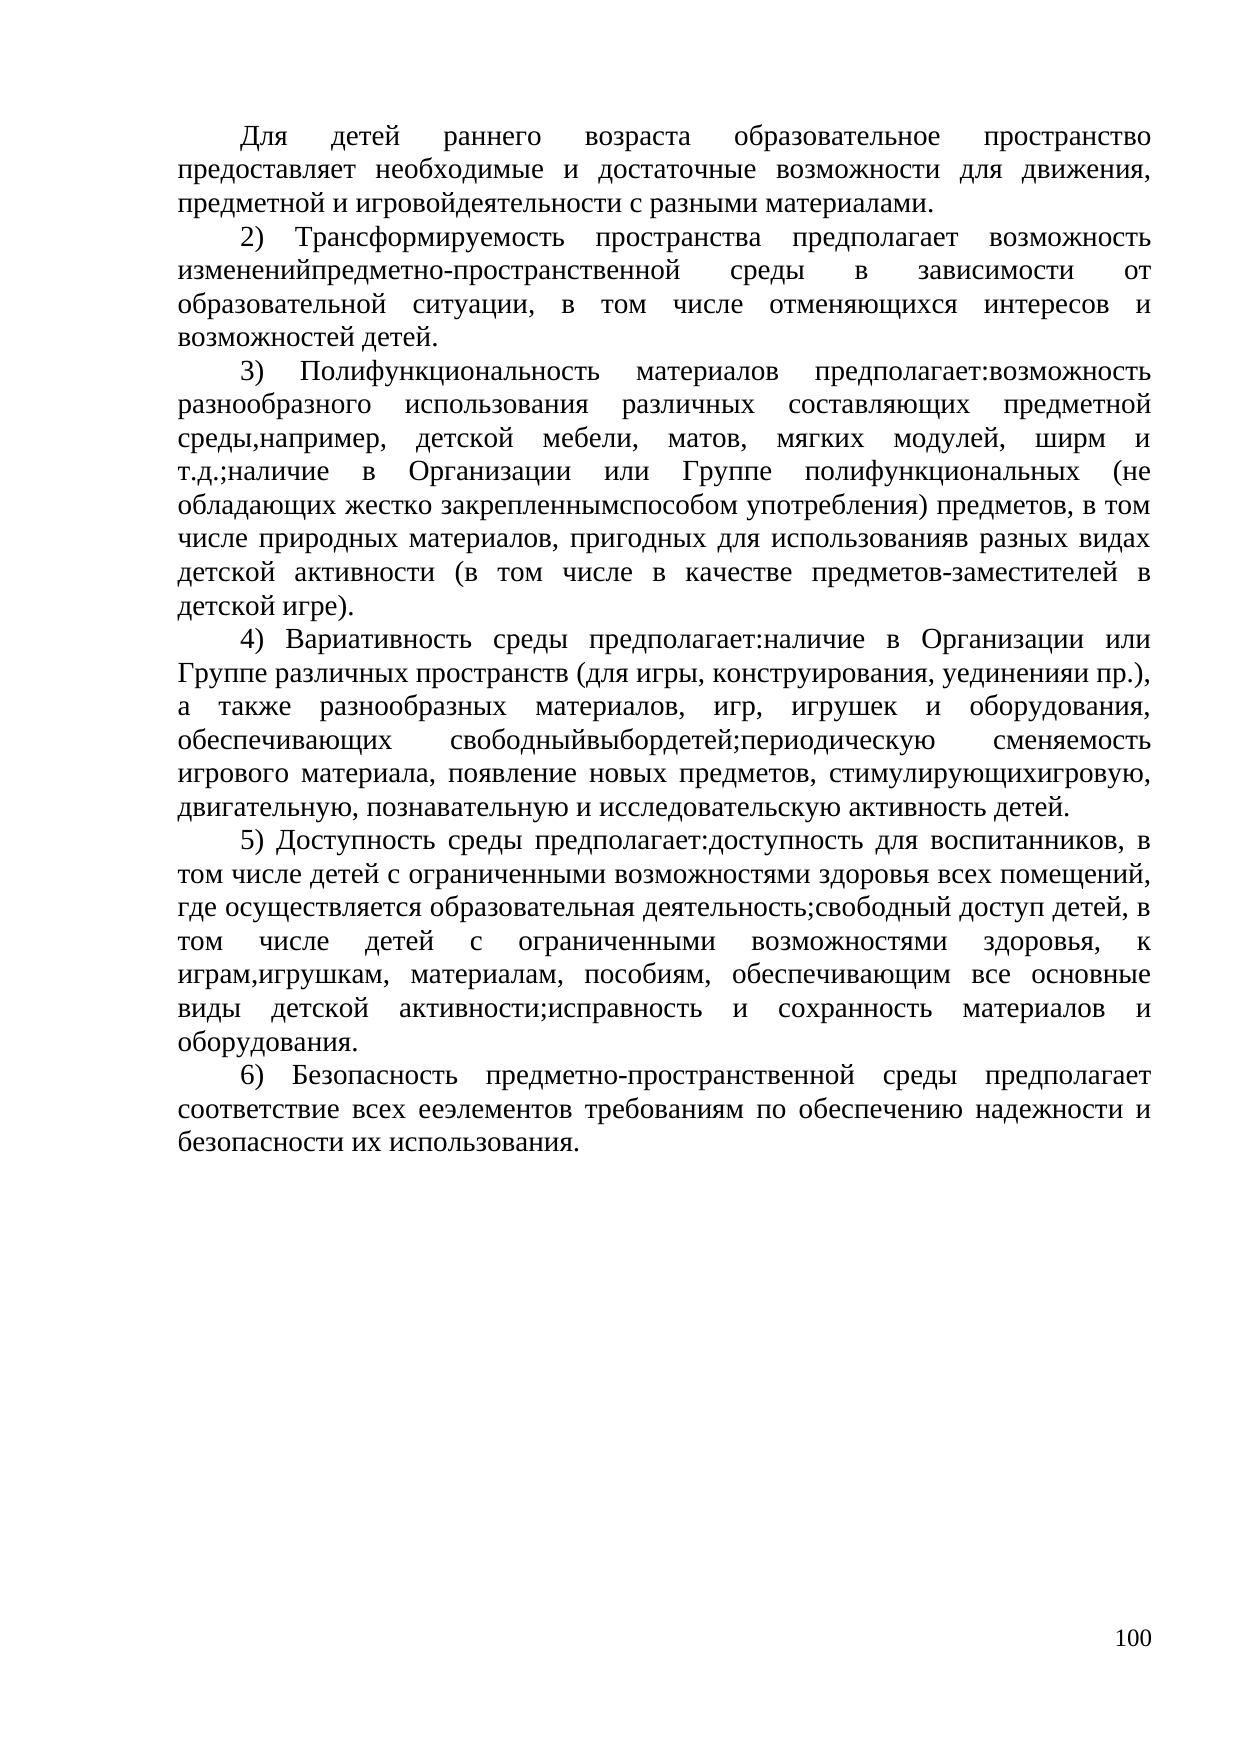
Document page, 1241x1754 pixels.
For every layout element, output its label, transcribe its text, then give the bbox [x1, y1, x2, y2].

text 3) Полифункциональность материалов предполагает:возможность разнообразного использования различных составляющих предметной среды,например, детской мебели, матов, мягких модулей, ширм и т.д.;наличие в Организации или Группе полифункциональных (не обладающих жестко закрепленнымспособом употребления) предметов, в том числе природных материалов, пригодных для использованияв разных видах детской активности (в том числе в качестве предметов-заместителей в детской игре). [177, 353, 1152, 621]
text 4) Вариативность среды предполагает:наличие в Организации или Группе различных пространств (для игры, конструирования, уединенияи пр.), а также разнообразных материалов, игр, игрушек и оборудования, обеспечивающих свободныйвыбордетей;периодическую сменяемость игрового материала, появление новых предметов, стимулирующихигровую, двигательную, познавательную и исследовательскую активность детей. [177, 621, 1152, 822]
text 6) Безопасность предметно-пространственной среды предполагает соответствие всех ееэлементов требованиям по обеспечению надежности и безопасности их использования. [177, 1057, 1152, 1158]
text Для детей раннего возраста образовательное пространство предоставляет необходимые и достаточные возможности для движения, предметной и игровойдеятельности с разными материалами. [177, 118, 1152, 219]
text 2) Трансформируемость пространства предполагает возможность измененийпредметно-пространственной среды в зависимости от образовательной ситуации, в том числе отменяющихся интересов и возможностей детей. [177, 219, 1152, 353]
text 5) Доступность среды предполагает:доступность для воспитанников, в том числе детей с ограниченными возможностями здоровья всех помещений, где осуществляется образовательная деятельность;свободный доступ детей, в том числе детей с ограниченными возможностями здоровья, к играм,игрушкам, материалам, пособиям, обеспечивающим все основные виды детской активности;исправность и сохранность материалов и оборудования. [177, 822, 1152, 1057]
